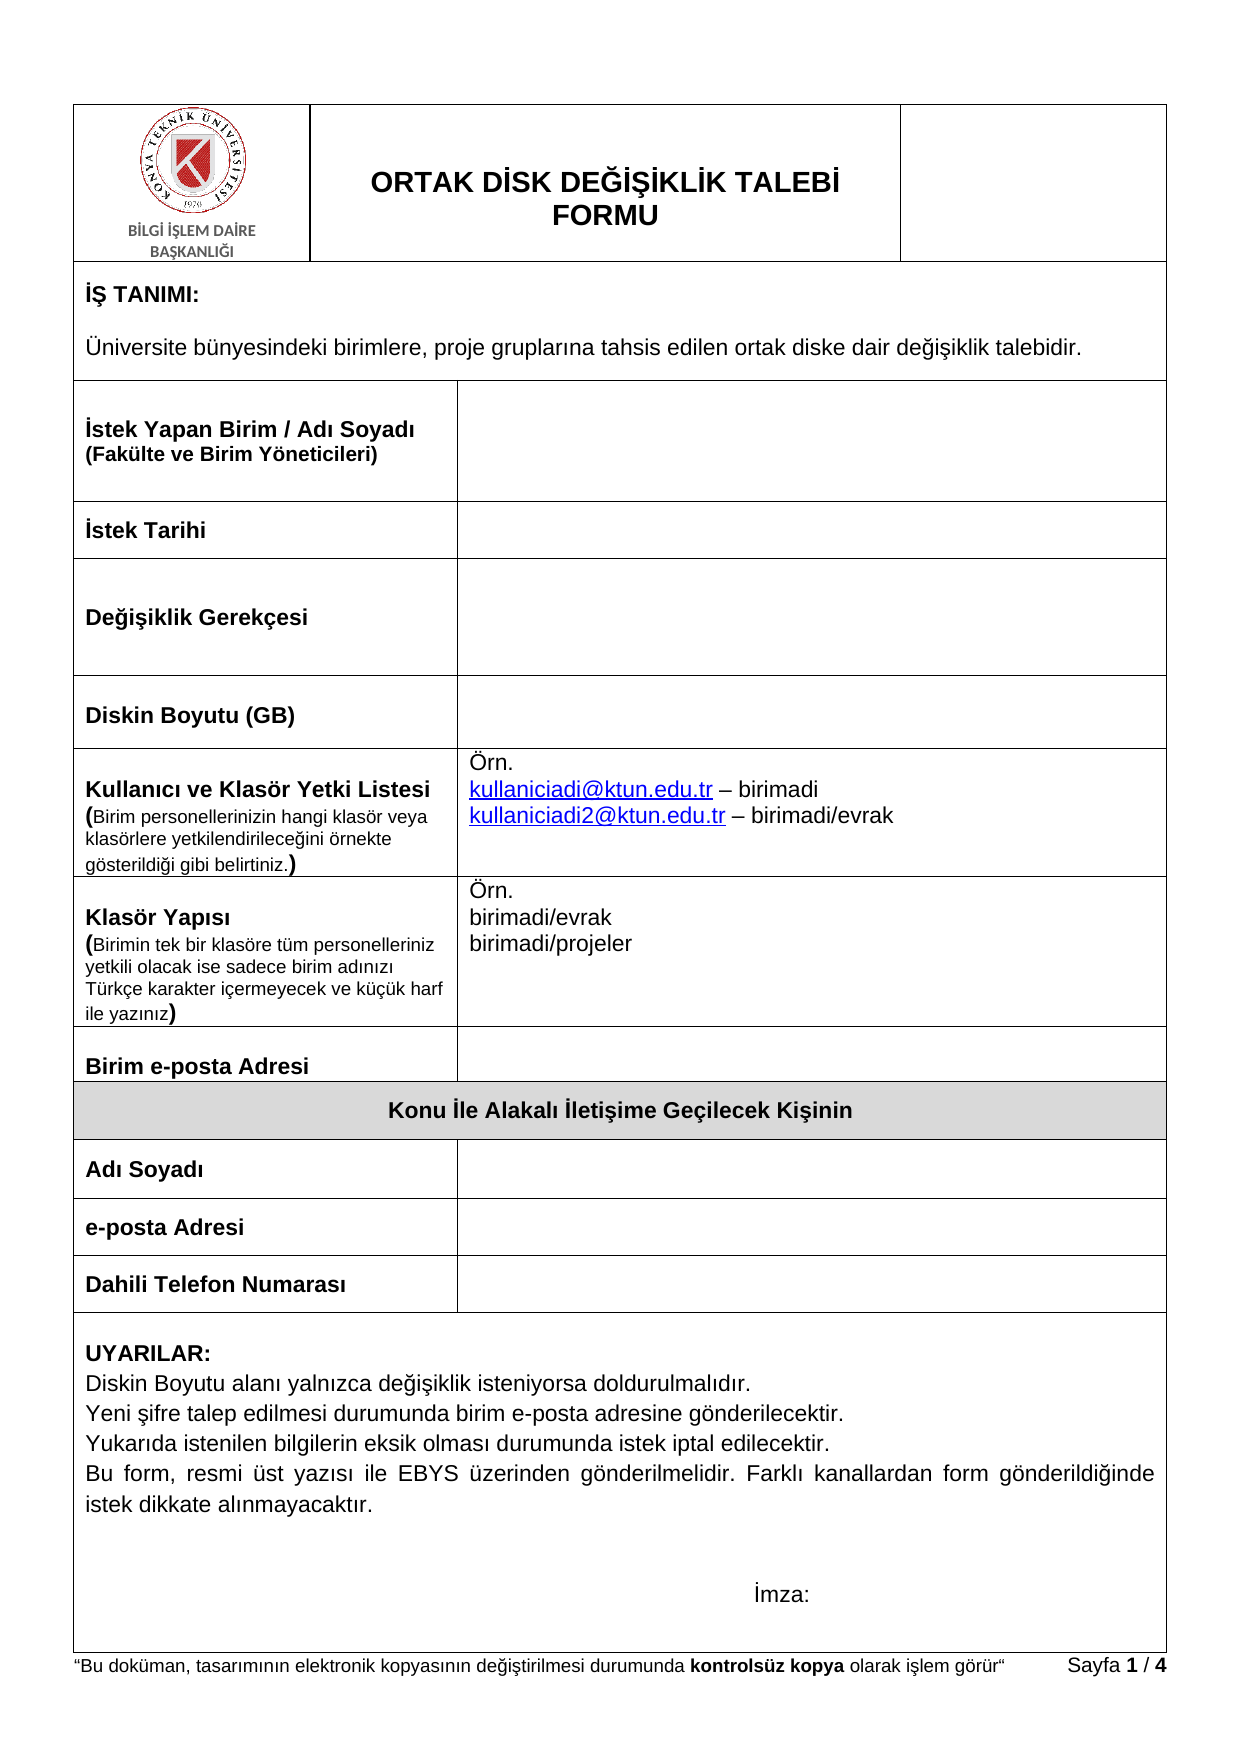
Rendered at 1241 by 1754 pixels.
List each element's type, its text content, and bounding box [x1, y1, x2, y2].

table_header BİLGİ İŞLEM DAİRE BAŞKANLIĞI [74, 105, 309, 261]
table_cell [458, 559, 1166, 675]
table_cell [458, 676, 1166, 748]
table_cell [74, 1313, 1166, 1652]
table_cell İŞ TANIMI: Üniversite bünyesindeki birimlere, proje gruplarına tahsis edilen ortak diske dair değişiklik talebidir. [74, 262, 1166, 380]
table_cell Birim e-posta Adresi [74, 1027, 457, 1081]
table_cell e-posta Adresi [74, 1199, 457, 1255]
table_cell [458, 502, 1166, 558]
table_cell İstek Tarihi [74, 502, 457, 558]
table_cell Örn. kullaniciadi@ktun.edu.tr – birimadi kullaniciadi2@ktun.edu.tr – birimadi/evrak [458, 749, 1166, 876]
table_header [901, 105, 1166, 261]
picture [98, 105, 285, 221]
table_cell Değişiklik Gerekçesi [74, 559, 457, 675]
table_cell Adı Soyadı [74, 1140, 457, 1197]
table_cell Dahili Telefon Numarası [74, 1256, 457, 1312]
table_cell [458, 1140, 1166, 1197]
table_cell [458, 1256, 1166, 1312]
table_cell Diskin Boyutu (GB) [74, 676, 457, 748]
table_cell Konu İle Alakalı İletişime Geçilecek Kişinin [74, 1082, 1166, 1139]
table_cell [458, 1027, 1166, 1081]
table_cell [458, 1199, 1166, 1255]
table_cell Kullanıcı ve Klasör Yetki Listesi (Birim personellerinizin hangi klasör veya klasörlere yetkilendirileceğini örnekte gösterildiği gibi belirtiniz.) [74, 749, 457, 876]
table_cell Örn. birimadi/evrak birimadi/projeler [458, 877, 1166, 1026]
table_header ORTAK DİSK DEĞİŞİKLİK TALEBİ FORMU [311, 105, 900, 261]
table_cell İstek Yapan Birim / Adı Soyadı (Fakülte ve Birim Yöneticileri) [74, 381, 457, 501]
table_cell Klasör Yapısı (Birimin tek bir klasöre tüm personelleriniz yetkili olacak ise sadece birim adınızı Türkçe karakter içermeyecek ve küçük harf ile yazınız) [74, 877, 457, 1026]
table_cell [458, 381, 1166, 501]
